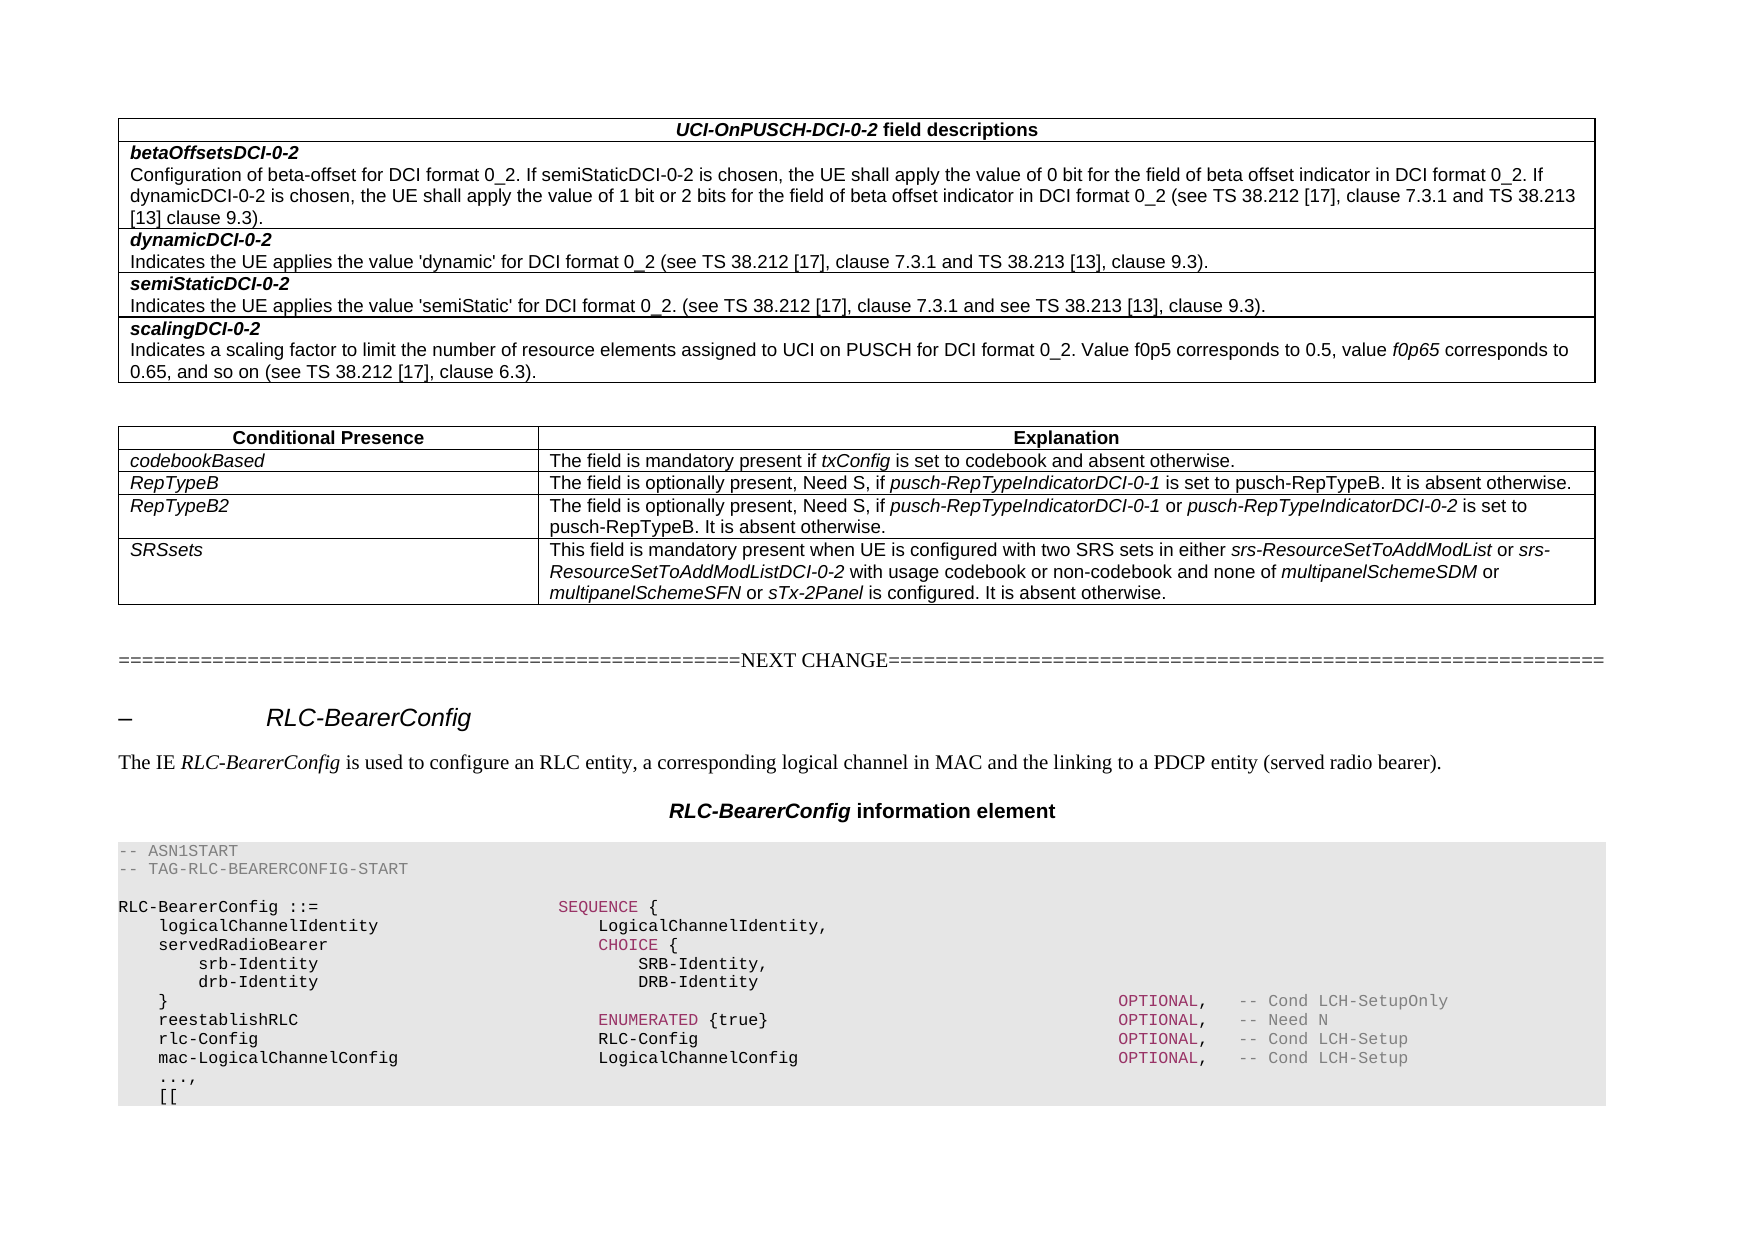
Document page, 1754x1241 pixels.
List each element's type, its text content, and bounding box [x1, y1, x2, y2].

text -- TAG-RLC-BEARERCONFIG-START [118, 861, 1606, 880]
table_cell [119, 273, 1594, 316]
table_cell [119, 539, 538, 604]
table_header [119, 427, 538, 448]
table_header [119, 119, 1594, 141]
text rlc-Config RLC-Config OPTIONAL, -- Cond LCH-Setup [118, 1031, 1606, 1049]
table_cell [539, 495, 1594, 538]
text RLC-BearerConfig information element [118, 799, 1606, 823]
text } OPTIONAL, -- Cond LCH-SetupOnly [118, 993, 1606, 1012]
text servedRadioBearer CHOICE { [118, 936, 1606, 955]
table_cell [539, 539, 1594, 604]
text srb-Identity SRB-Identity, [118, 955, 1606, 974]
text – RLC-BearerConfig [118, 703, 1606, 732]
text RLC-BearerConfig ::= SEQUENCE { [118, 899, 1606, 917]
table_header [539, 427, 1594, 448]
text reestablishRLC ENUMERATED {true} OPTIONAL, -- Need N [118, 1012, 1606, 1031]
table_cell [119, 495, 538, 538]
text The IE RLC-BearerConfig is used to configure an RLC entity, a corresponding logical channel in MAC and the linking to a PDCP entity (served radio bearer). [118, 750, 1606, 774]
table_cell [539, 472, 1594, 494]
text -- ASN1START [118, 842, 1606, 861]
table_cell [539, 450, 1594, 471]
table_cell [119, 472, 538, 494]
text [[ [118, 1087, 1606, 1106]
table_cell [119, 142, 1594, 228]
text drb-Identity DRB-Identity [118, 974, 1606, 993]
text logicalChannelIdentity LogicalChannelIdentity, [118, 917, 1606, 936]
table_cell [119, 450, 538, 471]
text ..., [118, 1068, 1606, 1087]
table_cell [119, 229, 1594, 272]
text mac-LogicalChannelConfig LogicalChannelConfig OPTIONAL, -- Cond LCH-Setup [118, 1049, 1606, 1068]
text =====================================================NEXT CHANGE============================================================= [118, 647, 1606, 672]
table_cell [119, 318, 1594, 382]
